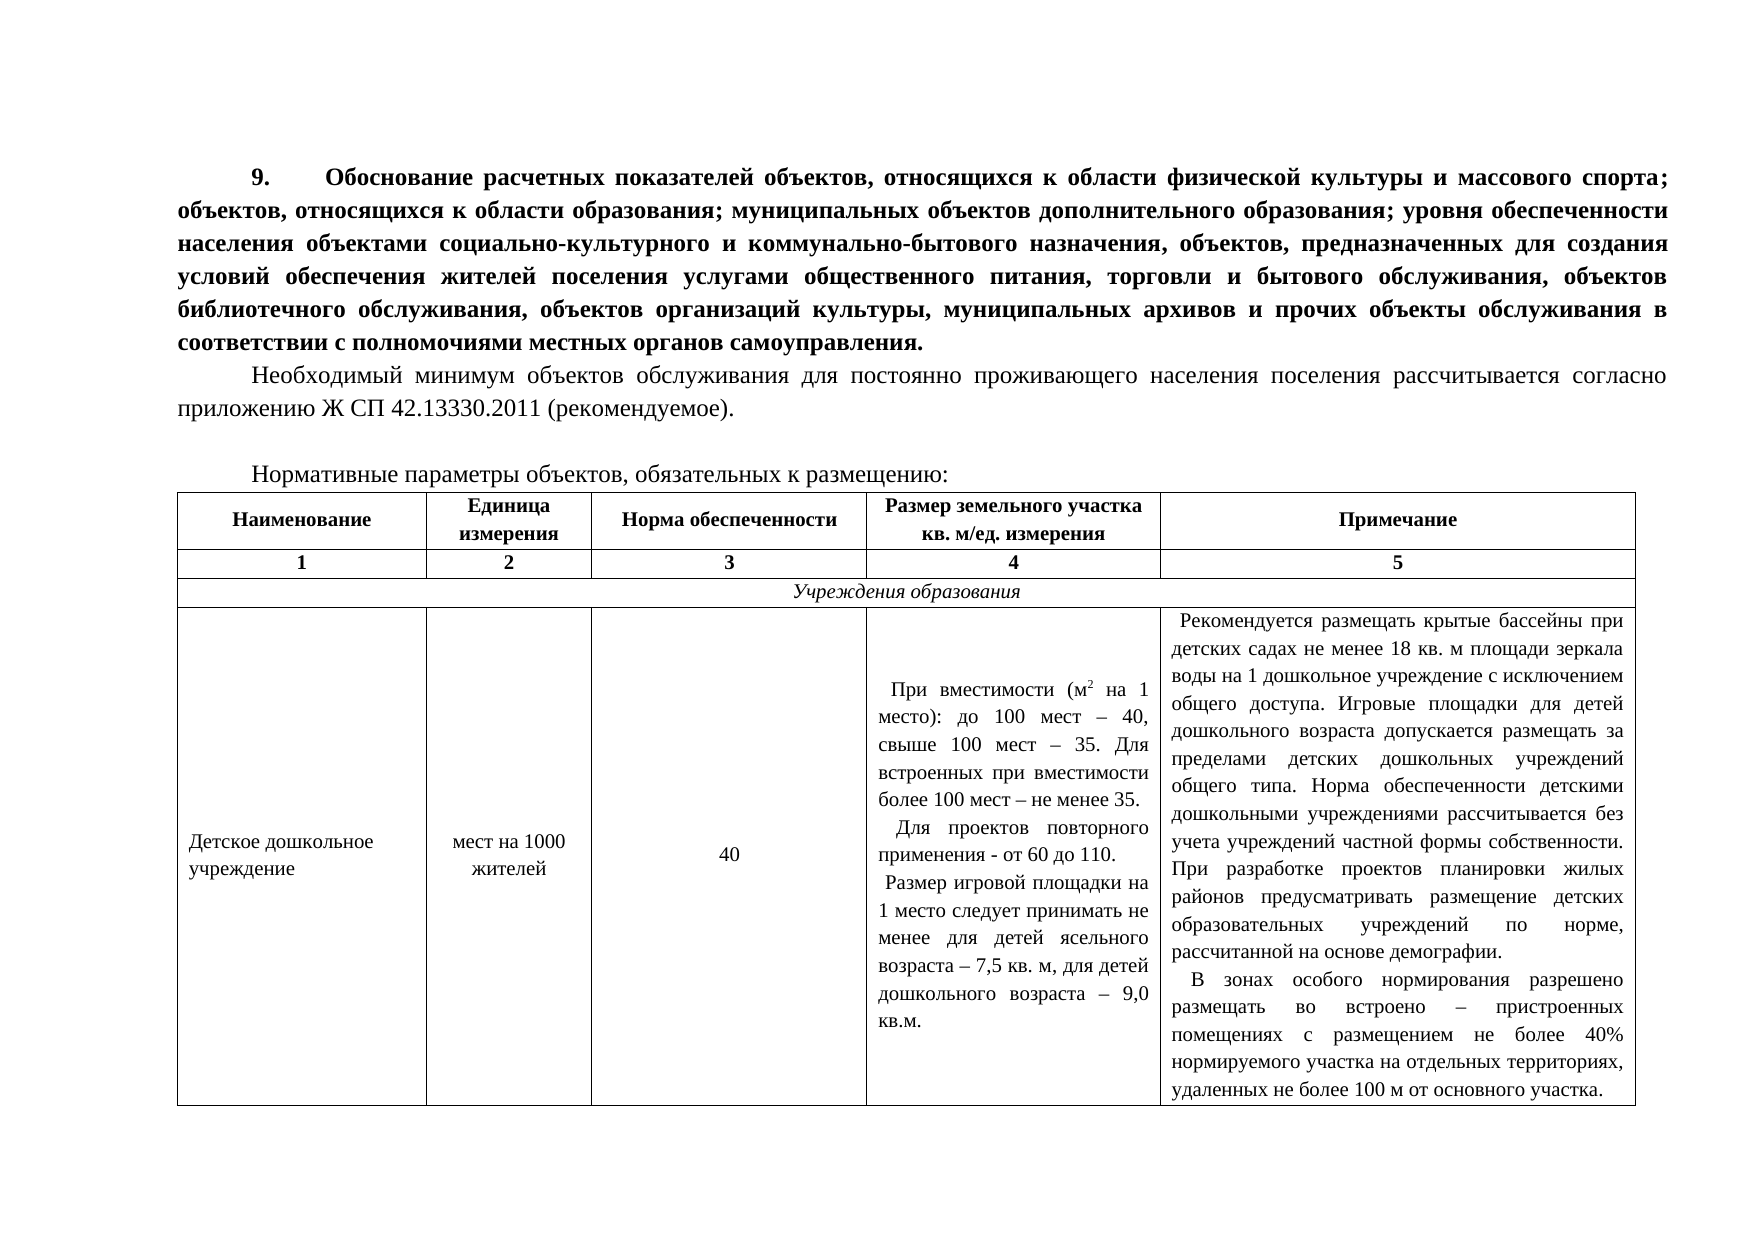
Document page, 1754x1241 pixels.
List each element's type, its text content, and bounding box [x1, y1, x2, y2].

text Необходимый минимум объектов обслуживания для постоянно проживающего населения поселения рассчитывается согласно приложению Ж СП 42.13330.2011 (рекомендуемое). [177, 360, 1668, 422]
table_cell 3 [592, 550, 866, 578]
table_cell Детское дошкольное учреждение [178, 608, 426, 1105]
table_header Наименование [178, 493, 426, 549]
table_header Единица измерения [427, 493, 591, 549]
table_cell 2 [427, 550, 591, 578]
table_header Размер земельного участка кв. м/ед. измерения [867, 493, 1160, 549]
table_header Примечание [1161, 493, 1635, 549]
table_cell Учреждения образования [178, 579, 1635, 607]
table_cell мест на 1000 жителей [427, 608, 591, 1105]
table_cell 1 [178, 550, 426, 578]
table_cell 5 [1161, 550, 1635, 578]
table_cell 4 [867, 550, 1160, 578]
table_cell При вместимости (м2 на 1 место): до 100 мест – 40, свыше 100 мест – 35. Для встроенных при вместимости более 100 мест – не менее 35. Для проектов повторного применения - от 60 до 110. Размер игровой площадки на 1 место следует принимать не менее для детей ясельного возраста – 7,5 кв. м, для детей дошкольного возраста – 9,0 кв.м. [867, 608, 1160, 1105]
table_cell Рекомендуется размещать крытые бассейны при детских садах не менее 18 кв. м площади зеркала воды на 1 дошкольное учреждение с исключением общего доступа. Игровые площадки для детей дошкольного возраста допускается размещать за пределами детских дошкольных учреждений общего типа. Норма обеспеченности детскими дошкольными учреждениями рассчитывается без учета учреждений частной формы собственности. При разработке проектов планировки жилых районов предусматривать размещение детских образовательных учреждений по норме, рассчитанной на основе демографии. В зонах особого нормирования разрешено размещать во встроено – пристроенных помещениях с размещением не более 40% нормируемого участка на отдельных территориях, удаленных не более 100 м от основного участка. [1161, 608, 1635, 1105]
list Обоснование расчетных показателей объектов, относящихся к области физической культуры и массового спорта; объектов, относящихся к области образования; муниципальных объектов дополнительного образования; уровня обеспеченности населения объектами социально-культурного и коммунально-бытового назначения, объектов, предназначенных для создания условий обеспечения жителей поселения услугами общественного питания, торговли и бытового обслуживания, объектов библиотечного обслуживания, объектов организаций культуры, муниципальных архивов и прочих объекты обслуживания в соответствии с полномочиями местных органов самоуправления. [177, 162, 1668, 356]
table_header Норма обеспеченности [592, 493, 866, 549]
text Нормативные параметры объектов, обязательных к размещению: [177, 459, 1680, 488]
table_cell 40 [592, 608, 866, 1105]
